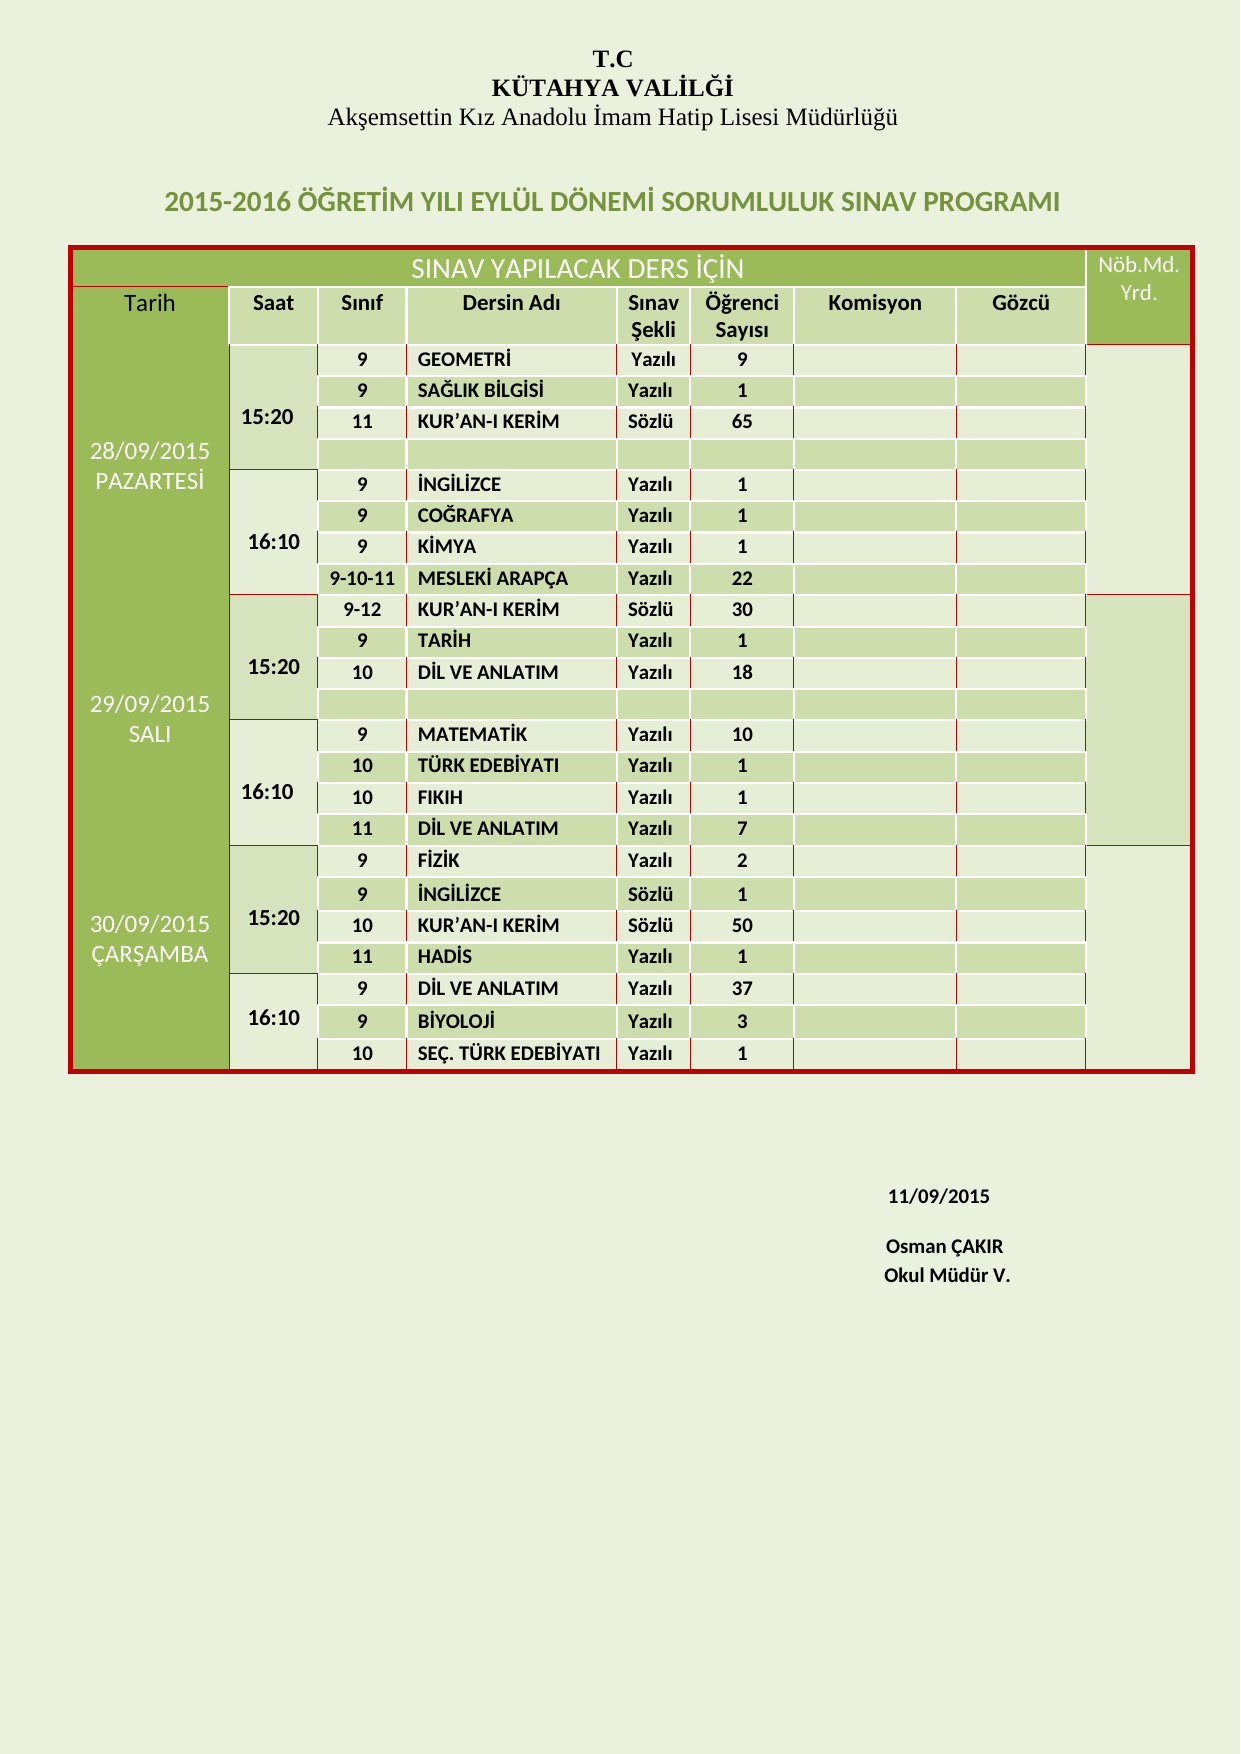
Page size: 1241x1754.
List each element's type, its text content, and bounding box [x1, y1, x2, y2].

table_cell [618, 690, 689, 719]
table_cell 9-12 [318, 596, 406, 626]
table_cell [795, 944, 955, 973]
table_cell SEÇ. TÜRK EDEBİYATI [407, 1040, 616, 1069]
table_cell BİYOLOJİ [408, 1006, 616, 1038]
table_cell KUR’AN-I KERİM [407, 596, 616, 626]
text Osman ÇAKIR Okul Müdür V. [664, 1233, 1152, 1287]
table_cell 16:10 [230, 470, 317, 594]
table_cell 29/09/2015 SALI [73, 594, 229, 845]
table_cell 15:20 [230, 346, 317, 469]
table_cell [794, 1040, 956, 1069]
table_cell [795, 690, 955, 719]
table_cell İNGİLİZCE [407, 471, 616, 500]
text 2015-2016 ÖĞRETİM YILI EYLÜL DÖNEMİ SORUMLULUK SINAV PROGRAMI [74, 183, 1152, 219]
table_cell 10 [319, 753, 405, 782]
table_cell [957, 912, 1085, 941]
table_cell Yazılı [617, 659, 690, 688]
table_cell 9 [318, 721, 406, 751]
table_cell 10 [318, 784, 406, 813]
table_cell [957, 1006, 1085, 1038]
table_cell [957, 565, 1085, 594]
table_cell Öğrenci Sayısı [691, 288, 793, 344]
table_cell Yazılı [617, 975, 690, 1004]
table_cell Komisyon [795, 288, 955, 344]
table_cell [957, 847, 1085, 876]
table_cell 22 [691, 565, 793, 594]
table_cell [957, 596, 1085, 626]
table_cell COĞRAFYA [408, 502, 616, 531]
table_cell 9 [318, 534, 406, 563]
table_cell [957, 471, 1085, 500]
table_cell DİL VE ANLATIM [407, 975, 616, 1004]
table_cell [957, 878, 1085, 910]
table_cell [957, 753, 1085, 782]
table_cell [618, 440, 689, 469]
table_cell FIKIH [407, 784, 616, 813]
text 11/09/2015 [664, 1183, 1152, 1208]
table_cell [795, 878, 955, 910]
table_cell [957, 534, 1085, 563]
table_cell 9 [318, 975, 406, 1004]
table_cell 9 [318, 847, 406, 876]
table_cell Yazılı [617, 346, 690, 375]
text KÜTAHYA VALİLĞİ [74, 73, 1152, 102]
table_cell MESLEKİ ARAPÇA [408, 565, 616, 594]
table_cell 11 [319, 944, 405, 973]
table_cell Yazılı [618, 1006, 689, 1038]
table_cell [795, 565, 955, 594]
table_cell [1086, 595, 1190, 845]
table_cell FİZİK [407, 847, 616, 876]
table_cell [794, 346, 956, 375]
table_cell [794, 912, 956, 941]
table_cell [795, 440, 955, 469]
table_cell 1 [691, 784, 793, 813]
table_cell 65 [691, 409, 793, 438]
table_cell 9 [319, 878, 405, 910]
table_cell Saat [230, 288, 317, 344]
table_cell [794, 847, 956, 876]
table_cell 1 [691, 628, 793, 657]
table_cell 1 [691, 502, 793, 531]
table_cell [1086, 345, 1190, 594]
table_cell 1 [691, 534, 793, 563]
table_cell [957, 690, 1085, 719]
table_cell [794, 534, 956, 563]
table_header Nöb.Md. Yrd. [1087, 250, 1190, 344]
table_cell 9 [318, 346, 406, 375]
table_cell Dersin Adı [408, 288, 616, 344]
table_cell HADİS [408, 944, 616, 973]
table_cell [319, 690, 405, 719]
table_cell [957, 346, 1085, 375]
table_cell DİL VE ANLATIM [408, 815, 616, 845]
table_cell 1 [691, 944, 793, 973]
table_cell [795, 377, 955, 406]
table_cell [794, 784, 956, 813]
table_cell Yazılı [617, 784, 690, 813]
table_cell KİMYA [407, 534, 616, 563]
table_cell KUR’AN-I KERİM [407, 409, 616, 438]
table_cell 1 [691, 471, 793, 500]
table_cell 15:20 [230, 595, 317, 719]
table_cell Yazılı [618, 815, 689, 845]
table_cell Gözcü [957, 288, 1085, 344]
table_cell [408, 440, 616, 469]
table_cell [957, 502, 1085, 531]
table_cell [794, 471, 956, 500]
table_cell [957, 975, 1085, 1004]
table_cell 10 [318, 659, 406, 688]
text Akşemsettin Kız Anadolu İmam Hatip Lisesi Müdürlüğü [74, 102, 1152, 155]
table_cell 7 [691, 815, 793, 845]
table_cell [957, 721, 1085, 751]
table_cell Sözlü [617, 596, 690, 626]
table_cell [795, 815, 955, 845]
table_cell Sınıf [319, 288, 405, 344]
table_cell 30 [691, 596, 793, 626]
table_cell [794, 975, 956, 1004]
table_cell Sözlü [617, 409, 690, 438]
table_cell [794, 409, 956, 438]
table_cell [691, 690, 793, 719]
table_cell Tarih [73, 287, 228, 344]
table_cell GEOMETRİ [407, 346, 616, 375]
table_cell Yazılı [617, 1040, 690, 1069]
table_cell 37 [691, 975, 793, 1004]
table_cell 10 [691, 721, 793, 751]
table_cell [691, 440, 793, 469]
table_cell Sözlü [617, 912, 690, 941]
table_cell Yazılı [618, 502, 689, 531]
table_cell 1 [691, 878, 793, 910]
table_cell 9 [318, 471, 406, 500]
table_cell 10 [318, 1040, 406, 1069]
table_cell [957, 784, 1085, 813]
table_cell [957, 1040, 1085, 1069]
table_cell 11 [318, 409, 406, 438]
table_cell 9 [319, 502, 405, 531]
table_cell 30/09/2015 ÇARŞAMBA [73, 845, 229, 1069]
table_cell [794, 596, 956, 626]
table_cell Yazılı [618, 377, 689, 406]
table_cell [319, 440, 405, 469]
table_cell 1 [691, 753, 793, 782]
table_cell Yazılı [618, 753, 689, 782]
table_cell 11 [319, 815, 405, 845]
table_cell Yazılı [617, 471, 690, 500]
table_header SINAV YAPILACAK DERS İÇİN [73, 250, 1085, 286]
table_cell [957, 440, 1085, 469]
table_cell [957, 944, 1085, 973]
table_cell Sınav Şekli [618, 288, 689, 344]
table_cell 50 [691, 912, 793, 941]
table_cell 9 [319, 1006, 405, 1038]
table_cell 1 [691, 377, 793, 406]
table_cell [957, 659, 1085, 688]
table_cell 16:10 [230, 974, 317, 1069]
table_cell Yazılı [618, 628, 689, 657]
table_cell Yazılı [617, 721, 690, 751]
table_cell Yazılı [618, 944, 689, 973]
table_cell [795, 628, 955, 657]
table_cell MATEMATİK [407, 721, 616, 751]
table_cell Sözlü [618, 878, 689, 910]
table_cell 18 [691, 659, 793, 688]
table_cell Yazılı [618, 565, 689, 594]
table_cell 16:10 [230, 720, 317, 845]
table_cell Yazılı [617, 847, 690, 876]
table_cell DİL VE ANLATIM [407, 659, 616, 688]
table_cell SAĞLIK BİLGİSİ [408, 377, 616, 406]
table_cell 15:20 [230, 846, 317, 973]
table_cell [794, 721, 956, 751]
table_cell 9 [319, 628, 405, 657]
table_cell TARİH [408, 628, 616, 657]
table_cell [957, 377, 1085, 406]
table_cell 2 [691, 847, 793, 876]
table_cell 10 [318, 912, 406, 941]
table_cell 3 [691, 1006, 793, 1038]
table_cell TÜRK EDEBİYATI [408, 753, 616, 782]
table_cell 28/09/2015 PAZARTESİ [73, 344, 229, 594]
table_cell [957, 628, 1085, 657]
text T.C [29, 44, 1152, 73]
table_cell 9 [319, 377, 405, 406]
table_cell [795, 502, 955, 531]
table_cell [795, 753, 955, 782]
table_cell İNGİLİZCE [408, 878, 616, 910]
table_cell [795, 1006, 955, 1038]
table_cell 9 [691, 346, 793, 375]
table_cell KUR’AN-I KERİM [407, 912, 616, 941]
table_cell [1086, 846, 1190, 1069]
table_cell [794, 659, 956, 688]
table_cell [408, 690, 616, 719]
table_cell 9-10-11 [319, 565, 405, 594]
table_cell [957, 409, 1085, 438]
table_cell 1 [691, 1040, 793, 1069]
table_cell [957, 815, 1085, 845]
table_cell Yazılı [617, 534, 690, 563]
